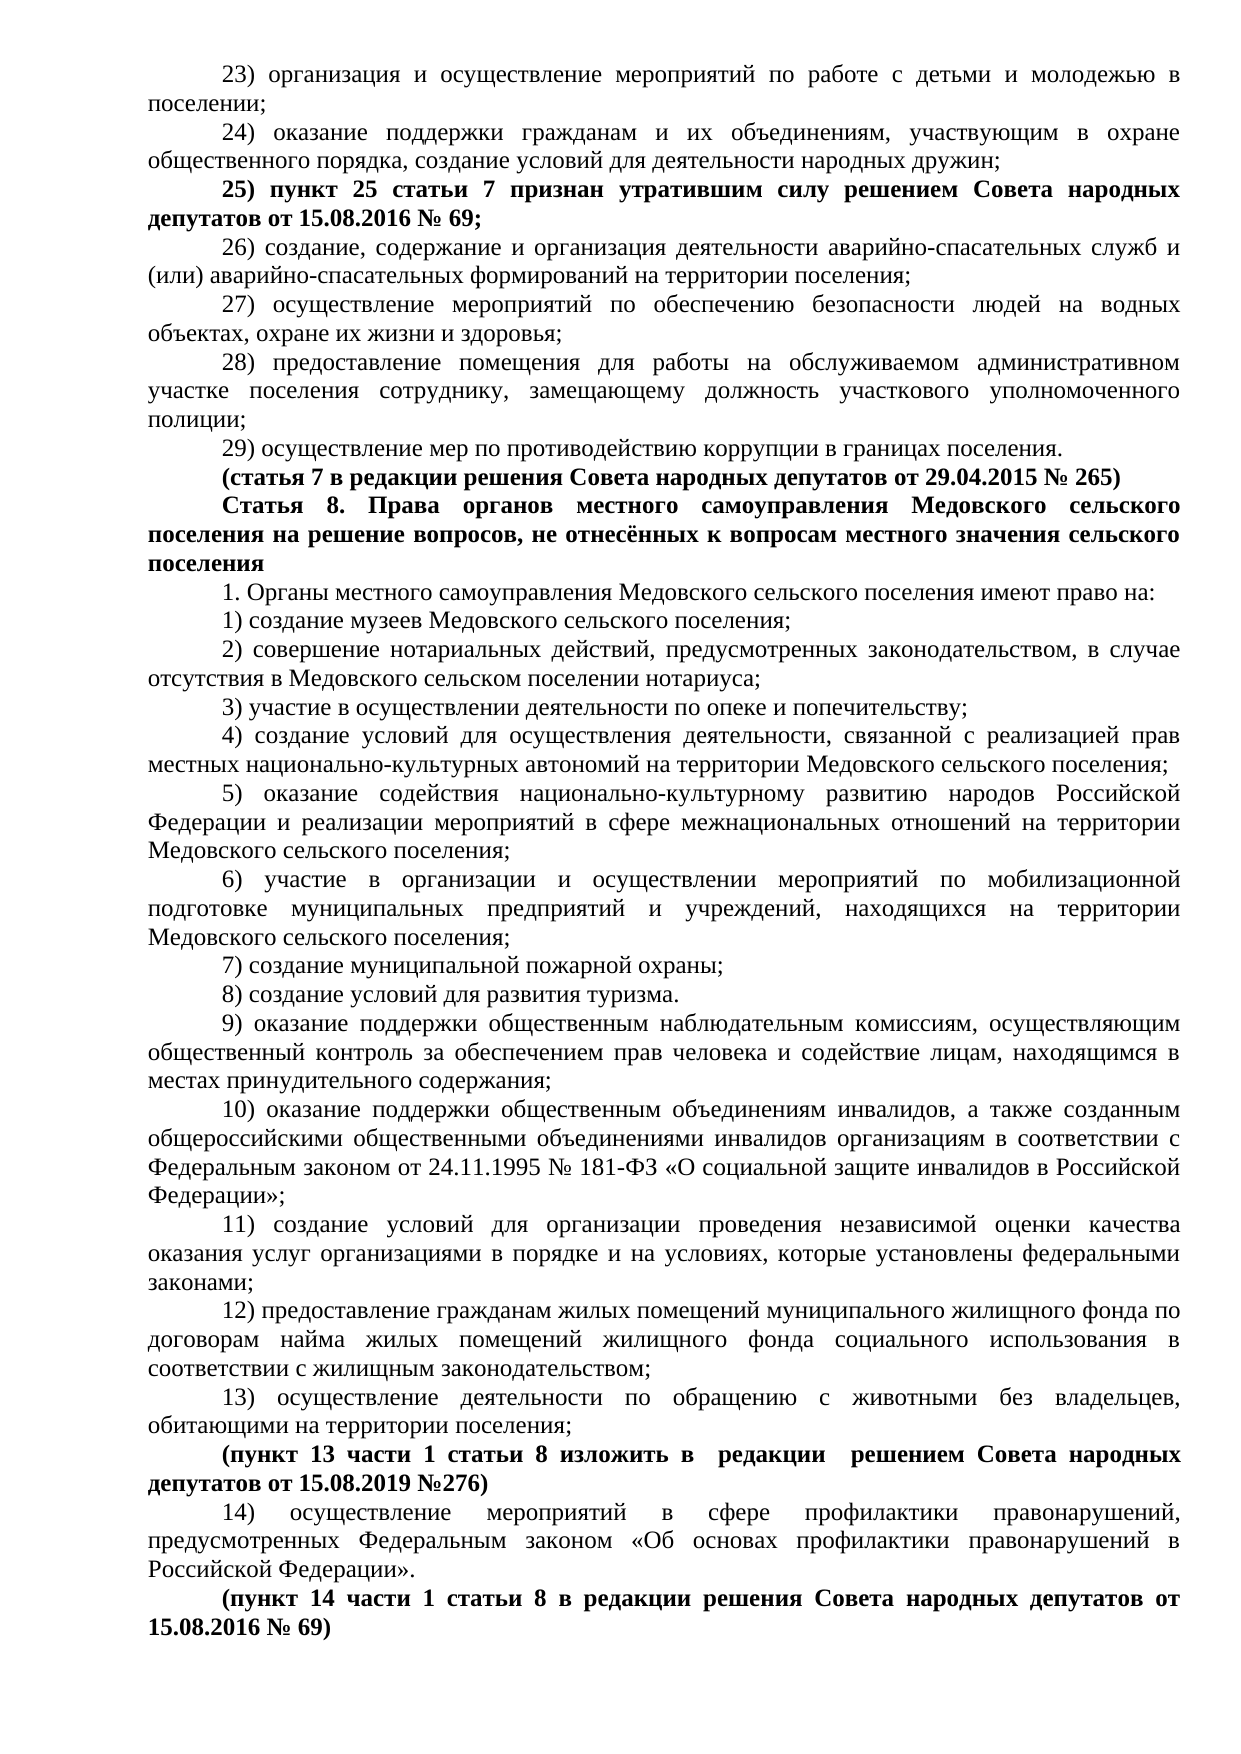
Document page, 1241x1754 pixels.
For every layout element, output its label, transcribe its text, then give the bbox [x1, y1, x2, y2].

text 25) пункт 25 статьи 7 признан утратившим силу решением Совета народных депутатов от 15.08.2016 № 69; [148, 174, 1181, 232]
text 5) оказание содействия национально-культурному развитию народов Российской Федерации и реализации мероприятий в сфере межнациональных отношений на территории Медовского сельского поселения; [148, 778, 1181, 864]
text 14) осуществление мероприятий в сфере профилактики правонарушений, предусмотренных Федеральным законом «Об основах профилактики правонарушений в Российской Федерации». [148, 1497, 1181, 1583]
text 6) участие в организации и осуществлении мероприятий по мобилизационной подготовке муниципальных предприятий и учреждений, находящихся на территории Медовского сельского поселения; [148, 864, 1181, 950]
text 23) организация и осуществление мероприятий по работе с детьми и молодежью в поселении; [148, 59, 1181, 117]
text 28) предоставление помещения для работы на обслуживаемом административном участке поселения сотруднику, замещающему должность участкового уполномоченного полиции; [148, 347, 1181, 433]
text 2) совершение нотариальных действий, предусмотренных законодательством, в случае отсутствия в Медовского сельском поселении нотариуса; [148, 634, 1181, 692]
text 1. Органы местного самоуправления Медовского сельского поселения имеют право на: [148, 577, 1181, 605]
text 12) предоставление гражданам жилых помещений муниципального жилищного фонда по договорам найма жилых помещений жилищного фонда социального использования в соответствии с жилищным законодательством; [148, 1295, 1181, 1382]
text 1) создание музеев Медовского сельского поселения; [148, 605, 1181, 634]
text 13) осуществление деятельности по обращению с животными без владельцев, обитающими на территории поселения; [148, 1382, 1181, 1439]
text 29) осуществление мер по противодействию коррупции в границах поселения. [148, 433, 1181, 462]
text 26) создание, содержание и организация деятельности аварийно-спасательных служб и (или) аварийно-спасательных формирований на территории поселения; [148, 232, 1181, 289]
text 11) создание условий для организации проведения независимой оценки качества оказания услуг организациями в порядке и на условиях, которые установлены федеральными законами; [148, 1209, 1181, 1295]
text (статья 7 в редакции решения Совета народных депутатов от 29.04.2015 № 265) [148, 462, 1181, 490]
text (пункт 14 части 1 статьи 8 в редакции решения Совета народных депутатов от 15.08.2016 № 69) [148, 1583, 1181, 1640]
text 9) оказание поддержки общественным наблюдательным комиссиям, осуществляющим общественный контроль за обеспечением прав человека и содействие лицам, находящимся в местах принудительного содержания; [148, 1008, 1181, 1094]
text 24) оказание поддержки гражданам и их объединениям, участвующим в охране общественного порядка, создание условий для деятельности народных дружин; [148, 117, 1181, 174]
text 10) оказание поддержки общественным объединениям инвалидов, а также созданным общероссийскими общественными объединениями инвалидов организациям в соответствии с Федеральным законом от 24.11.1995 № 181-ФЗ «О социальной защите инвалидов в Российской Федерации»; [148, 1094, 1181, 1209]
text 3) участие в осуществлении деятельности по опеке и попечительству; [148, 692, 1181, 720]
text 4) создание условий для осуществления деятельности, связанной с реализацией прав местных национально-культурных автономий на территории Медовского сельского поселения; [148, 720, 1181, 778]
text 27) осуществление мероприятий по обеспечению безопасности людей на водных объектах, охране их жизни и здоровья; [148, 289, 1181, 347]
text (пункт 13 части 1 статьи 8 изложить в редакции решением Совета народных депутатов от 15.08.2019 №276) [148, 1439, 1181, 1497]
text 7) создание муниципальной пожарной охраны; [148, 950, 1181, 979]
text Статья 8. Права органов местного самоуправления Медовского сельского поселения на решение вопросов, не отнесённых к вопросам местного значения сельского поселения [148, 490, 1181, 577]
text 8) создание условий для развития туризма. [148, 979, 1181, 1008]
